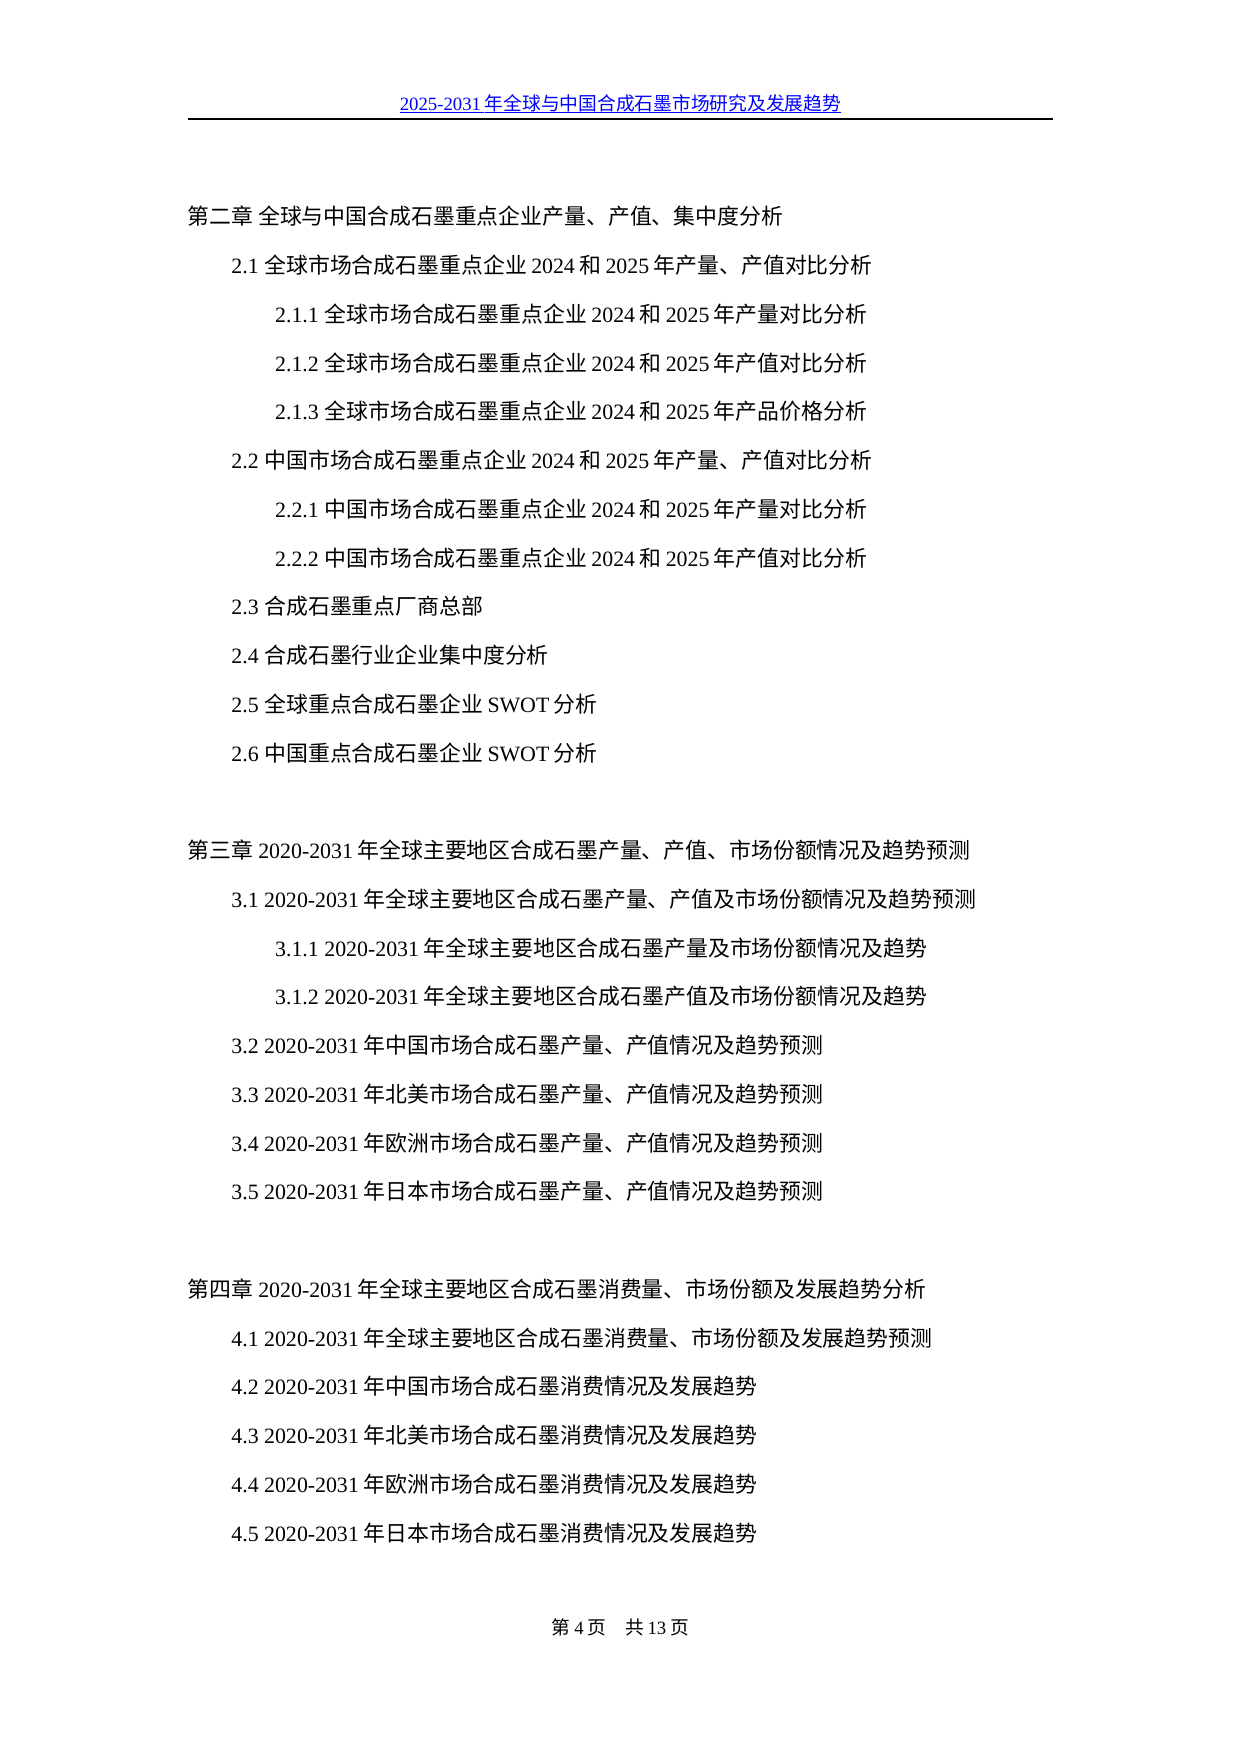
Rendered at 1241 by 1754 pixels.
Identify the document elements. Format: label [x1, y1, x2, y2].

text [187, 150, 1053, 1548]
